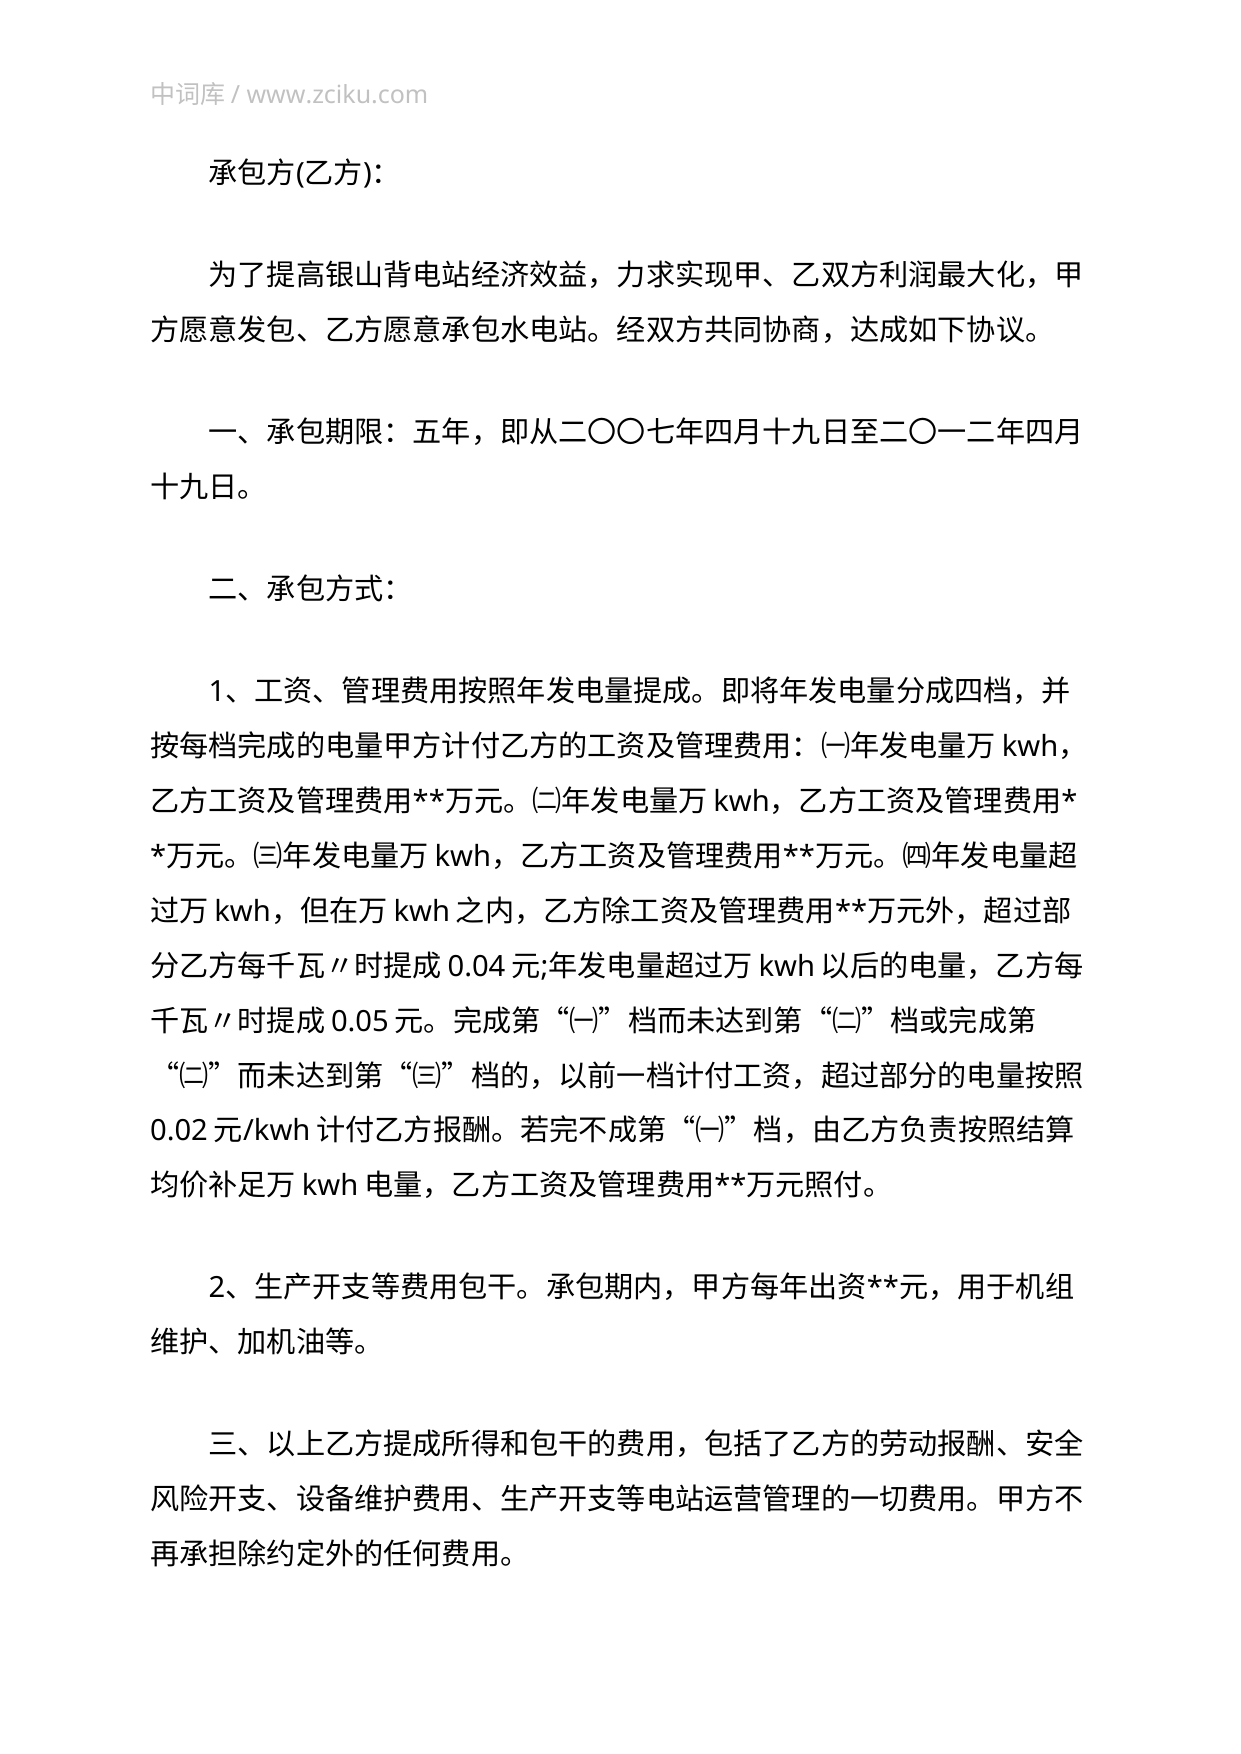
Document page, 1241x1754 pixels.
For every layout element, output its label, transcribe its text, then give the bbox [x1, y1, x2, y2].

text 一、承包期限：五年，即从二〇〇七年四月十九日至二〇一二年四月十九日。 [150, 409, 1090, 506]
text 为了提高银山背电站经济效益，力求实现甲、乙双方利润最大化，甲方愿意发包、乙方愿意承包水电站。经双方共同协商，达成如下协议。 [150, 252, 1090, 349]
text 三、以上乙方提成所得和包干的费用，包括了乙方的劳动报酬、安全风险开支、设备维护费用、生产开支等电站运营管理的一切费用。甲方不再承担除约定外的任何费用。 [150, 1421, 1090, 1573]
text 二、承包方式： [150, 565, 1090, 608]
text 1、工资、管理费用按照年发电量提成。即将年发电量分成四档，并按每档完成的电量甲方计付乙方的工资及管理费用：㈠年发电量万kwh，乙方工资及管理费用**万元。㈡年发电量万kwh，乙方工资及管理费用**万元。㈢年发电量万kwh，乙方工资及管理费用**万元。㈣年发电量超过万kwh，但在万kwh之内，乙方除工资及管理费用**万元外，超过部分乙方每千瓦〃时提成0.04元;年发电量超过万kwh以后的电量，乙方每千瓦〃时提成0.05元。完成第“㈠”档而未达到第“㈡”档或完成第“㈡”而未达到第“㈢”档的，以前一档计付工资，超过部分的电量按照0.02元/kwh计付乙方报酬。若完不成第“㈠”档，由乙方负责按照结算均价补足万kwh电量，乙方工资及管理费用**万元照付。 [150, 667, 1090, 1204]
text 承包方(乙方)： [150, 150, 1090, 192]
text 2、生产开支等费用包干。承包期内，甲方每年出资**元，用于机组维护、加机油等。 [150, 1264, 1090, 1361]
